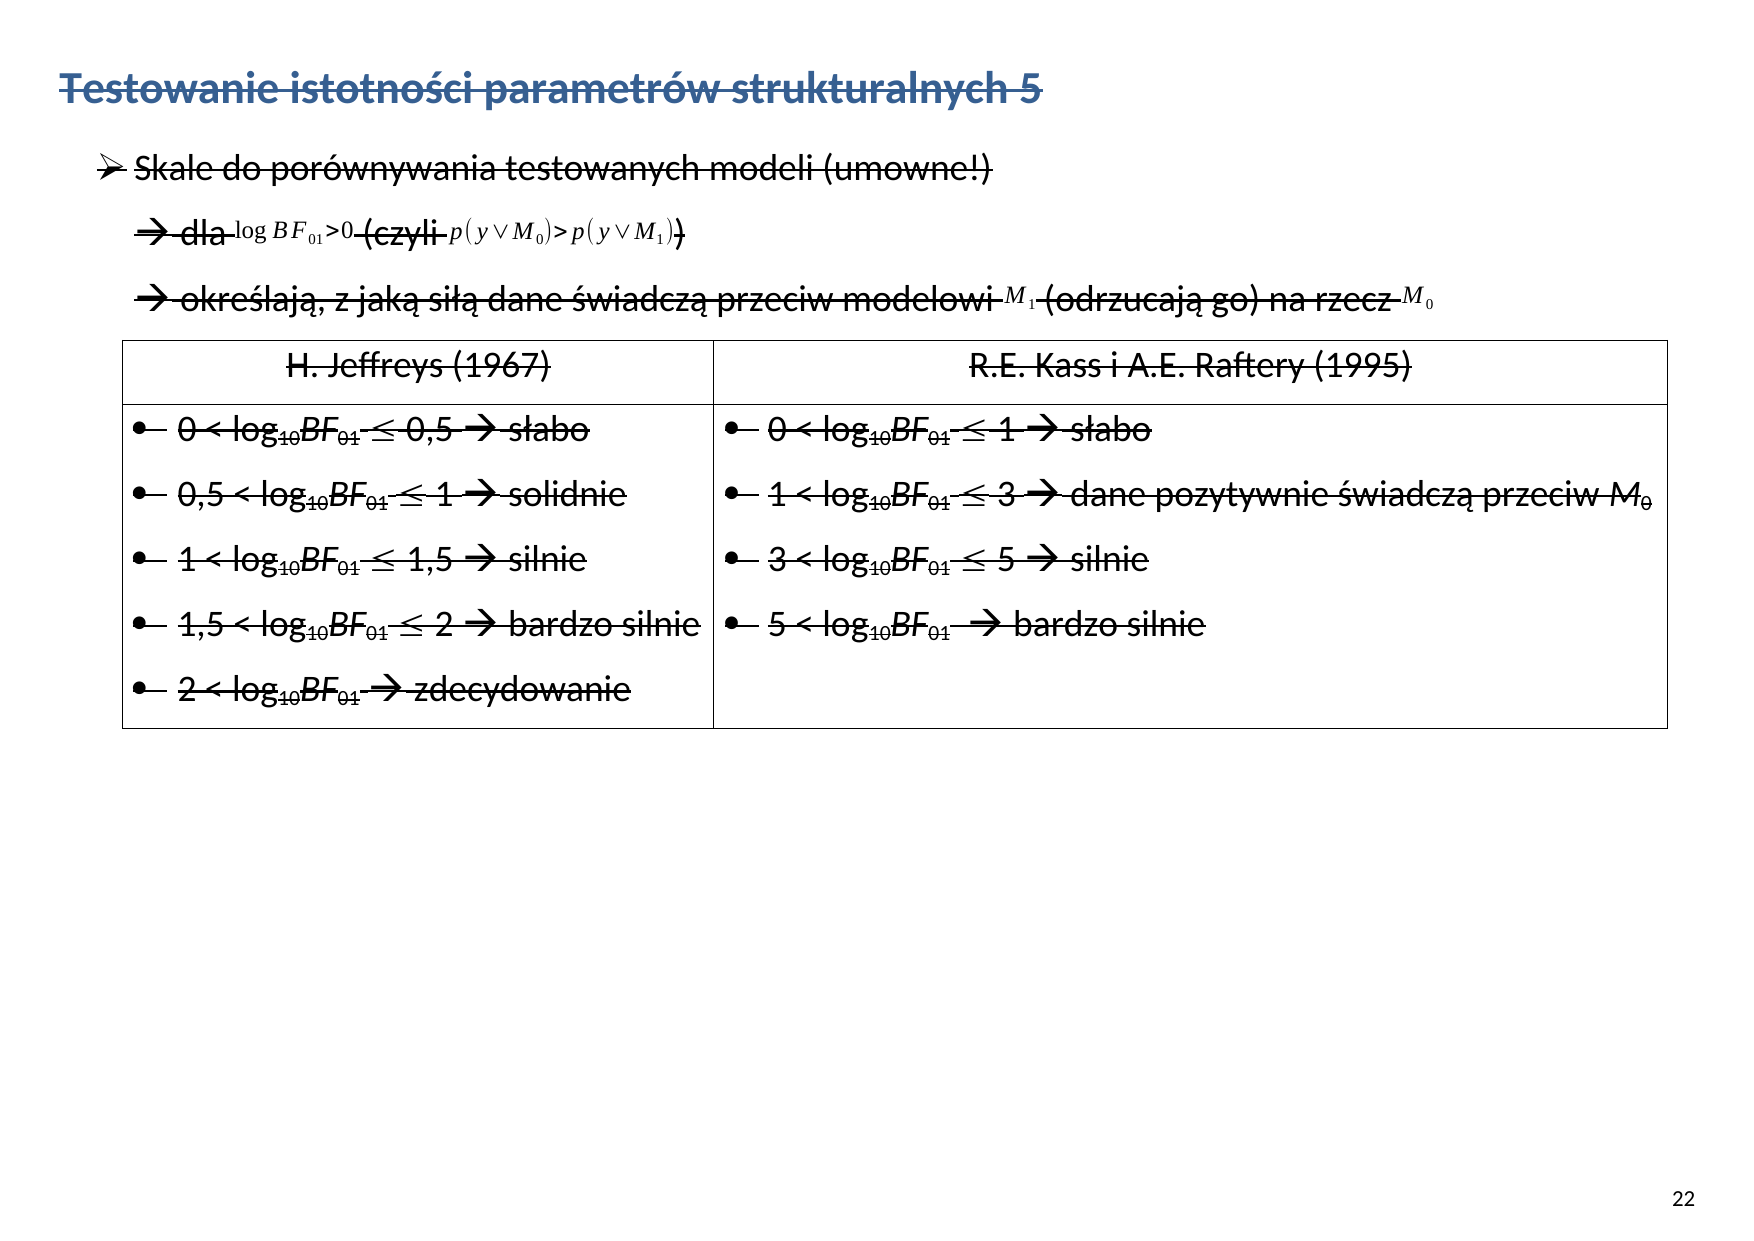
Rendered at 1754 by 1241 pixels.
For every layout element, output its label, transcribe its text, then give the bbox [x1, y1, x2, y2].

list Skale do porównywania testowanych modeli (umowne!) [97, 144, 1695, 190]
list określają, z jaką siłą dane świadczą przeciw modelowi (odrzucają go) na rzecz [134, 274, 1695, 320]
table_header H. Jeffreys (1967) [123, 341, 713, 403]
table_cell 0 < log10BF01 0,5 słabo 0,5 < log10BF01 1 solidnie 1 < log10BF01 1,5 silnie 1,5 < log10BF01 2 bardzo silnie 2 < log10BF01 zdecydowanie [123, 405, 713, 727]
list dla (czyli ) [134, 209, 1695, 255]
table_cell 0 < log10BF01 1 słabo 1 < log10BF01 3 dane pozytywnie świadczą przeciw M0 3 < log10BF01 5 silnie 5 < log10BF01 bardzo silnie [714, 405, 1667, 727]
table_header R.E. Kass i A.E. Raftery (1995) [714, 341, 1667, 403]
text Testowanie istotności parametrów strukturalnych 5 [59, 59, 1695, 115]
